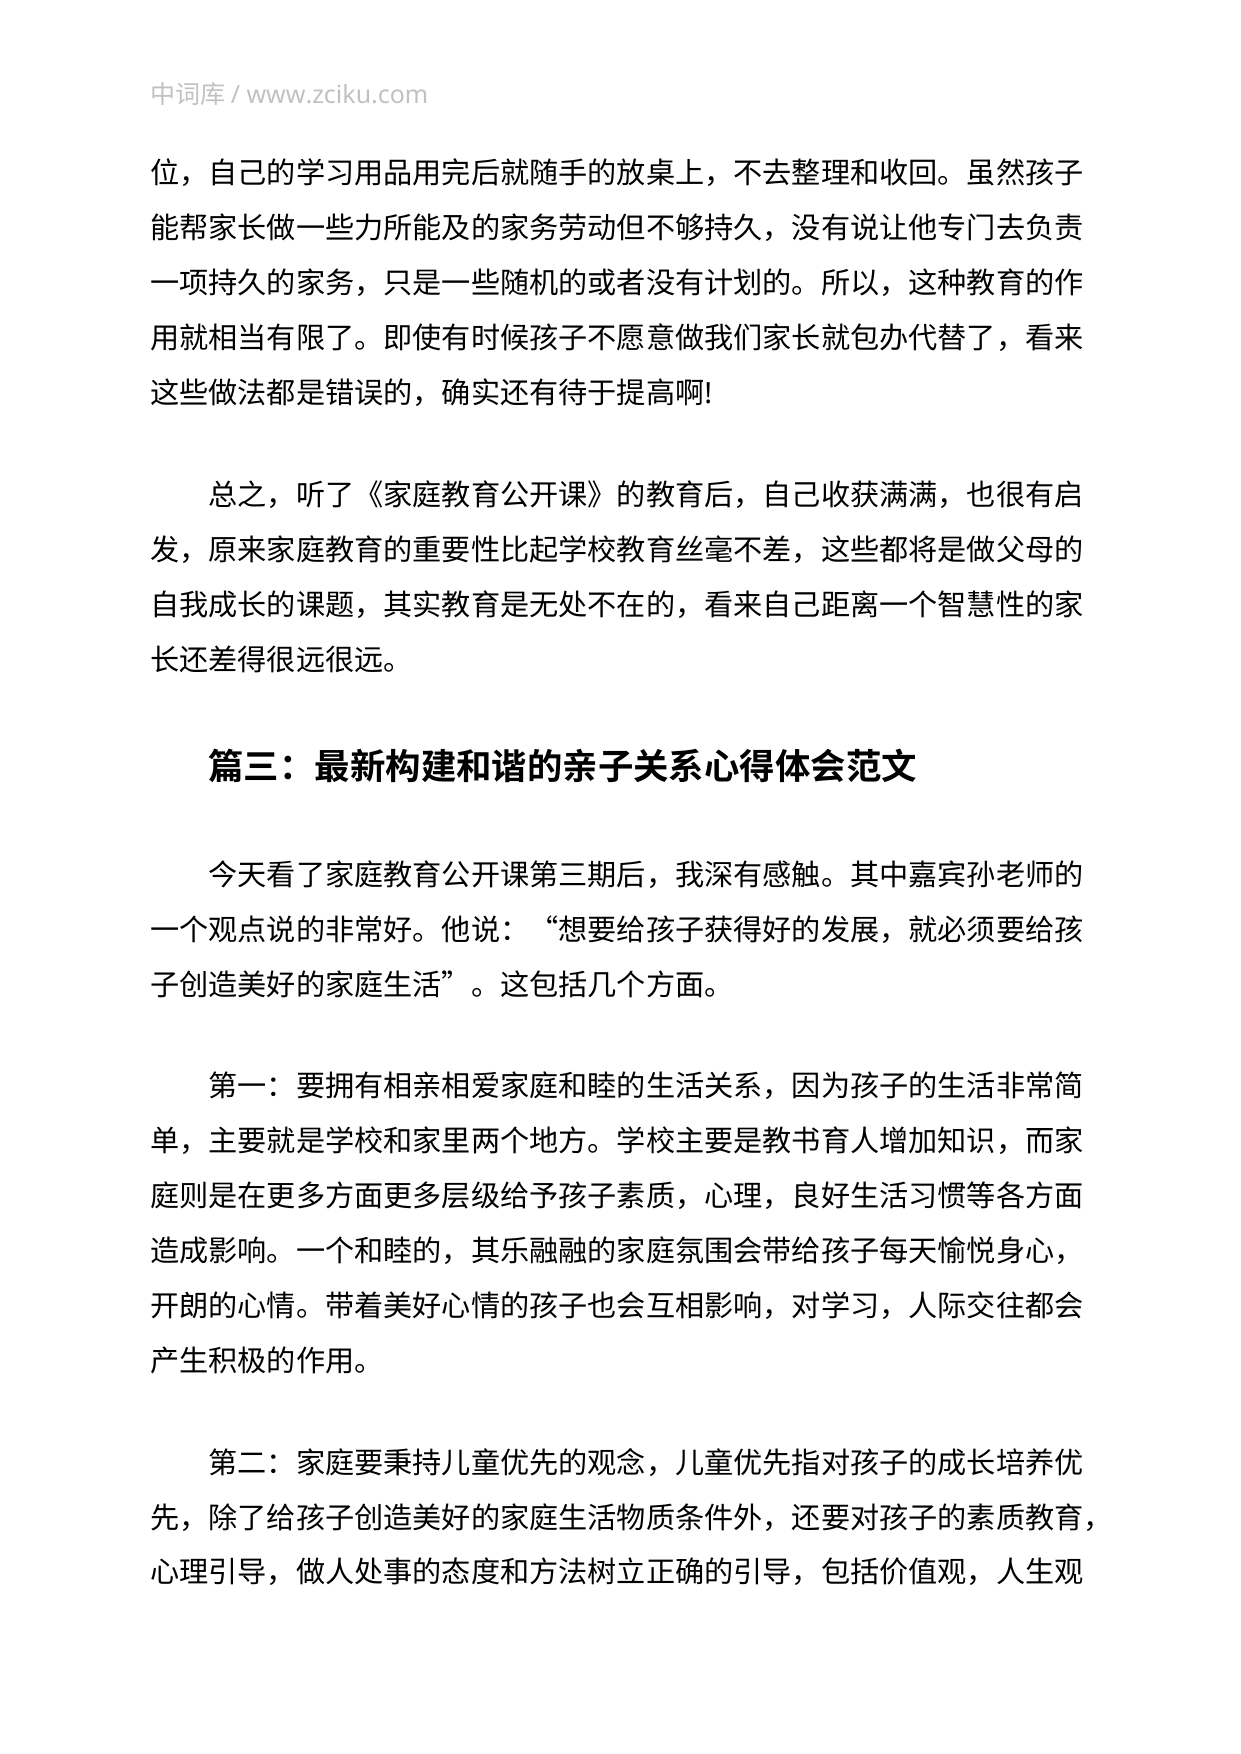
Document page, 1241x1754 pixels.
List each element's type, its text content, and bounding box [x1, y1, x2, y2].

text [150, 1439, 1090, 1591]
text 篇三：最新构建和谐的亲子关系心得体会范文 [150, 738, 1090, 789]
text 今天看了家庭教育公开课第三期后，我深有感触。其中嘉宾孙老师的一个观点说的非常好。他说：“想要给孩子获得好的发展，就必须要给孩子创造美好的家庭生活”。这包括几个方面。 [150, 851, 1090, 1003]
text 第一：要拥有相亲相爱家庭和睦的生活关系，因为孩子的生活非常简单，主要就是学校和家里两个地方。学校主要是教书育人增加知识，而家庭则是在更多方面更多层级给予孩子素质，心理，良好生活习惯等各方面造成影响。一个和睦的，其乐融融的家庭氛围会带给孩子每天愉悦身心，开朗的心情。带着美好心情的孩子也会互相影响，对学习，人际交往都会产生积极的作用。 [150, 1063, 1090, 1380]
text 总之，听了《家庭教育公开课》的教育后，自己收获满满，也很有启发，原来家庭教育的重要性比起学校教育丝毫不差，这些都将是做父母的自我成长的课题，其实教育是无处不在的，看来自己距离一个智慧性的家长还差得很远很远。 [150, 472, 1090, 678]
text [150, 150, 1090, 412]
